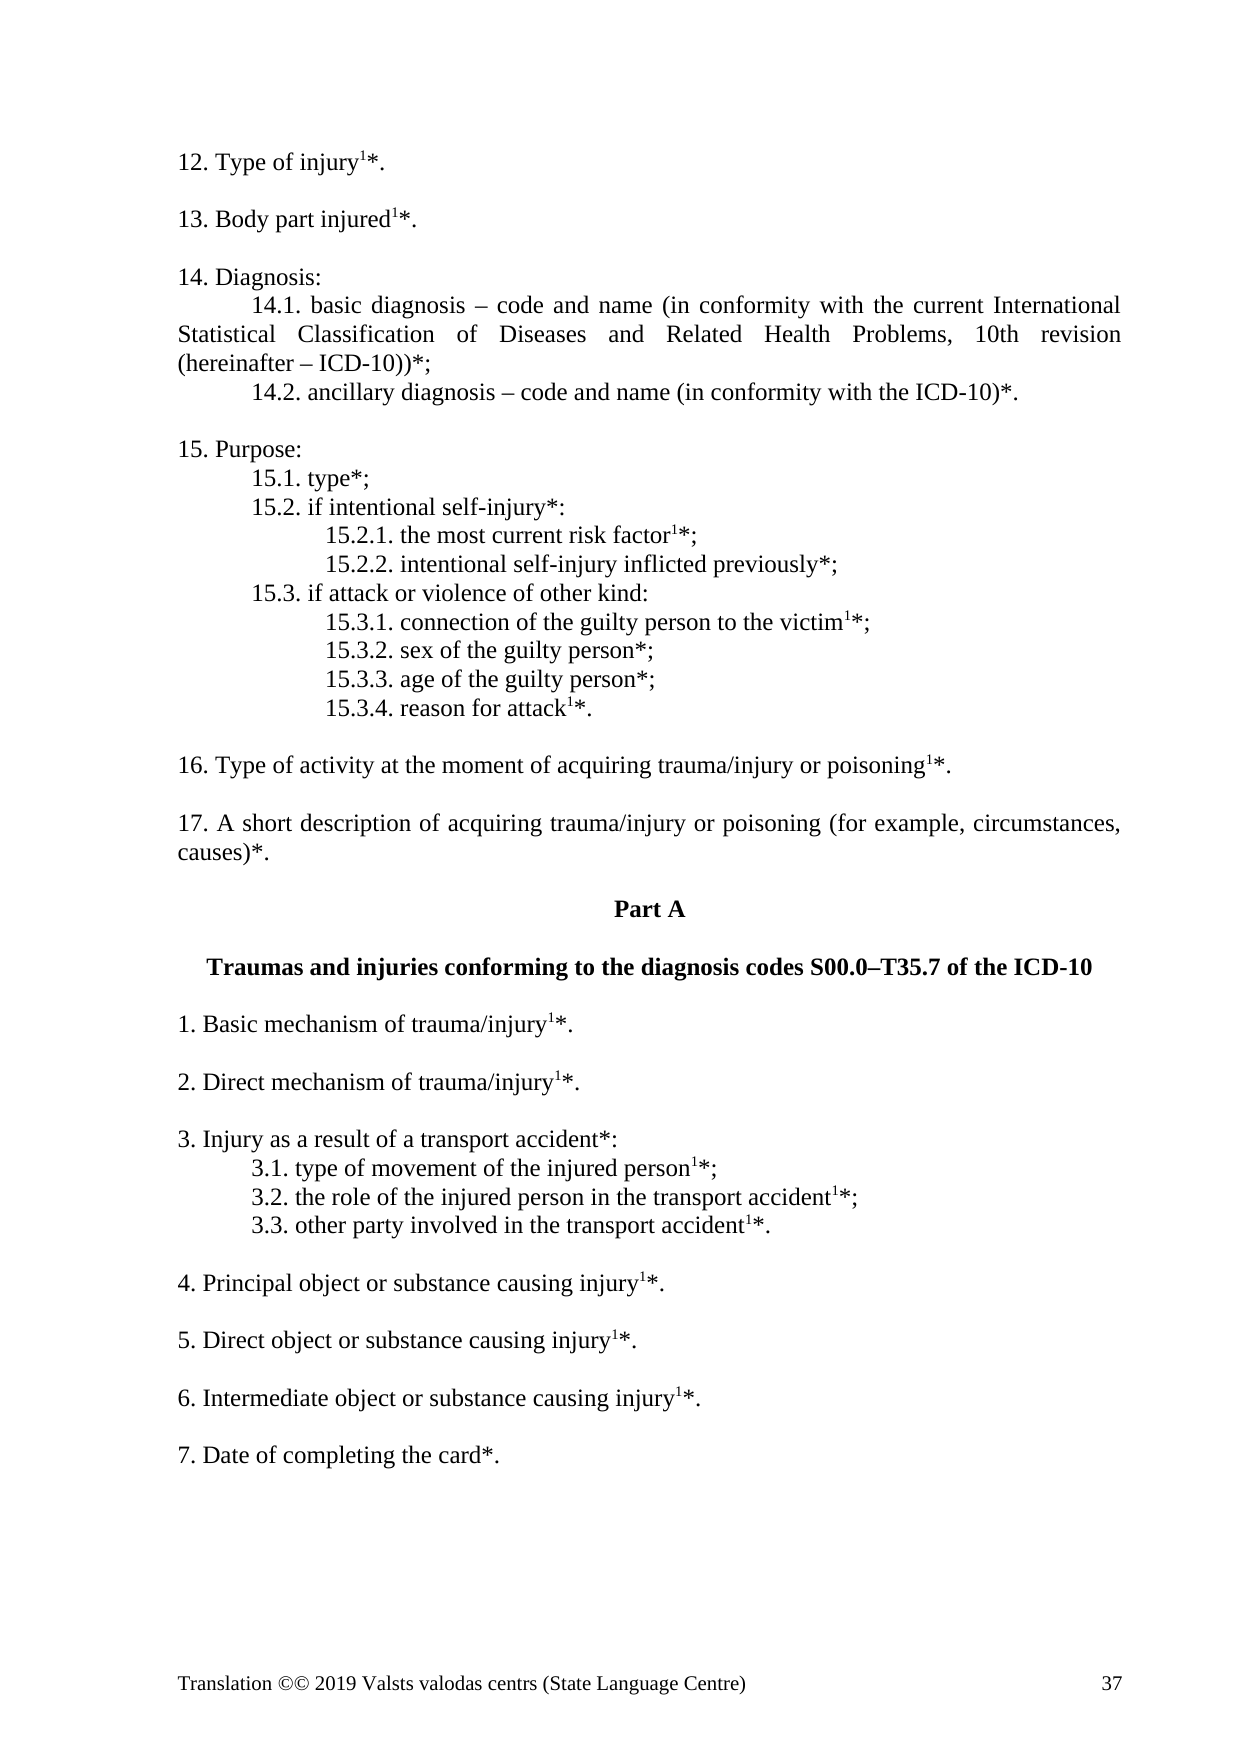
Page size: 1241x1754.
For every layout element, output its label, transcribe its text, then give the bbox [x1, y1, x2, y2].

text 3.3. other party involved in the transport accident1*. [177, 1211, 1122, 1239]
text 15.2.1. the most current risk factor1*; [251, 521, 1122, 549]
text Traumas and injuries conforming to the diagnosis codes S00.0–T35.7 of the ICD-10 [177, 952, 1122, 981]
text 15.3.3. age of the guilty person*; [251, 664, 1122, 693]
text 6. Intermediate object or substance causing injury1*. [177, 1383, 1122, 1412]
text 15.1. type*; [177, 463, 1122, 492]
text 13. Body part injured1*. [177, 204, 1122, 233]
text 15.2.2. intentional self-injury inflicted previously*; [251, 549, 1122, 578]
text 15.2. if intentional self-injury*: [177, 492, 1122, 521]
text 3. Injury as a result of a transport accident*: [177, 1124, 1122, 1153]
text 14.2. ancillary diagnosis – code and name (in conformity with the ICD-10)*. [177, 377, 1122, 406]
text 12. Type of injury1*. [177, 147, 1122, 176]
text 15.3. if attack or violence of other kind: [177, 578, 1122, 607]
text 3.2. the role of the injured person in the transport accident1*; [177, 1182, 1122, 1211]
text 17. A short description of acquiring trauma/injury or poisoning (for example, circumstances, causes)*. [177, 808, 1122, 866]
text 1. Basic mechanism of trauma/injury1*. [177, 1009, 1122, 1038]
text 15. Purpose: [177, 434, 1122, 463]
text Part A [177, 894, 1122, 923]
text 3.1. type of movement of the injured person1*; [177, 1153, 1122, 1182]
text 5. Direct object or substance causing injury1*. [177, 1326, 1122, 1354]
text 15.3.2. sex of the guilty person*; [251, 636, 1122, 664]
text 16. Type of activity at the moment of acquiring trauma/injury or poisoning1*. [177, 751, 1122, 779]
text 4. Principal object or substance causing injury1*. [177, 1268, 1122, 1297]
text 2. Direct mechanism of trauma/injury1*. [177, 1067, 1122, 1096]
text 7. Date of completing the card*. [177, 1441, 1122, 1469]
text 14. Diagnosis: [177, 262, 1122, 291]
text 15.3.1. connection of the guilty person to the victim1*; [251, 607, 1122, 636]
text 15.3.4. reason for attack1*. [251, 693, 1122, 722]
text 14.1. basic diagnosis – code and name (in conformity with the current International Statistical Classification of Diseases and Related Health Problems, 10th revision (hereinafter – ICD-10))*; [177, 291, 1122, 377]
